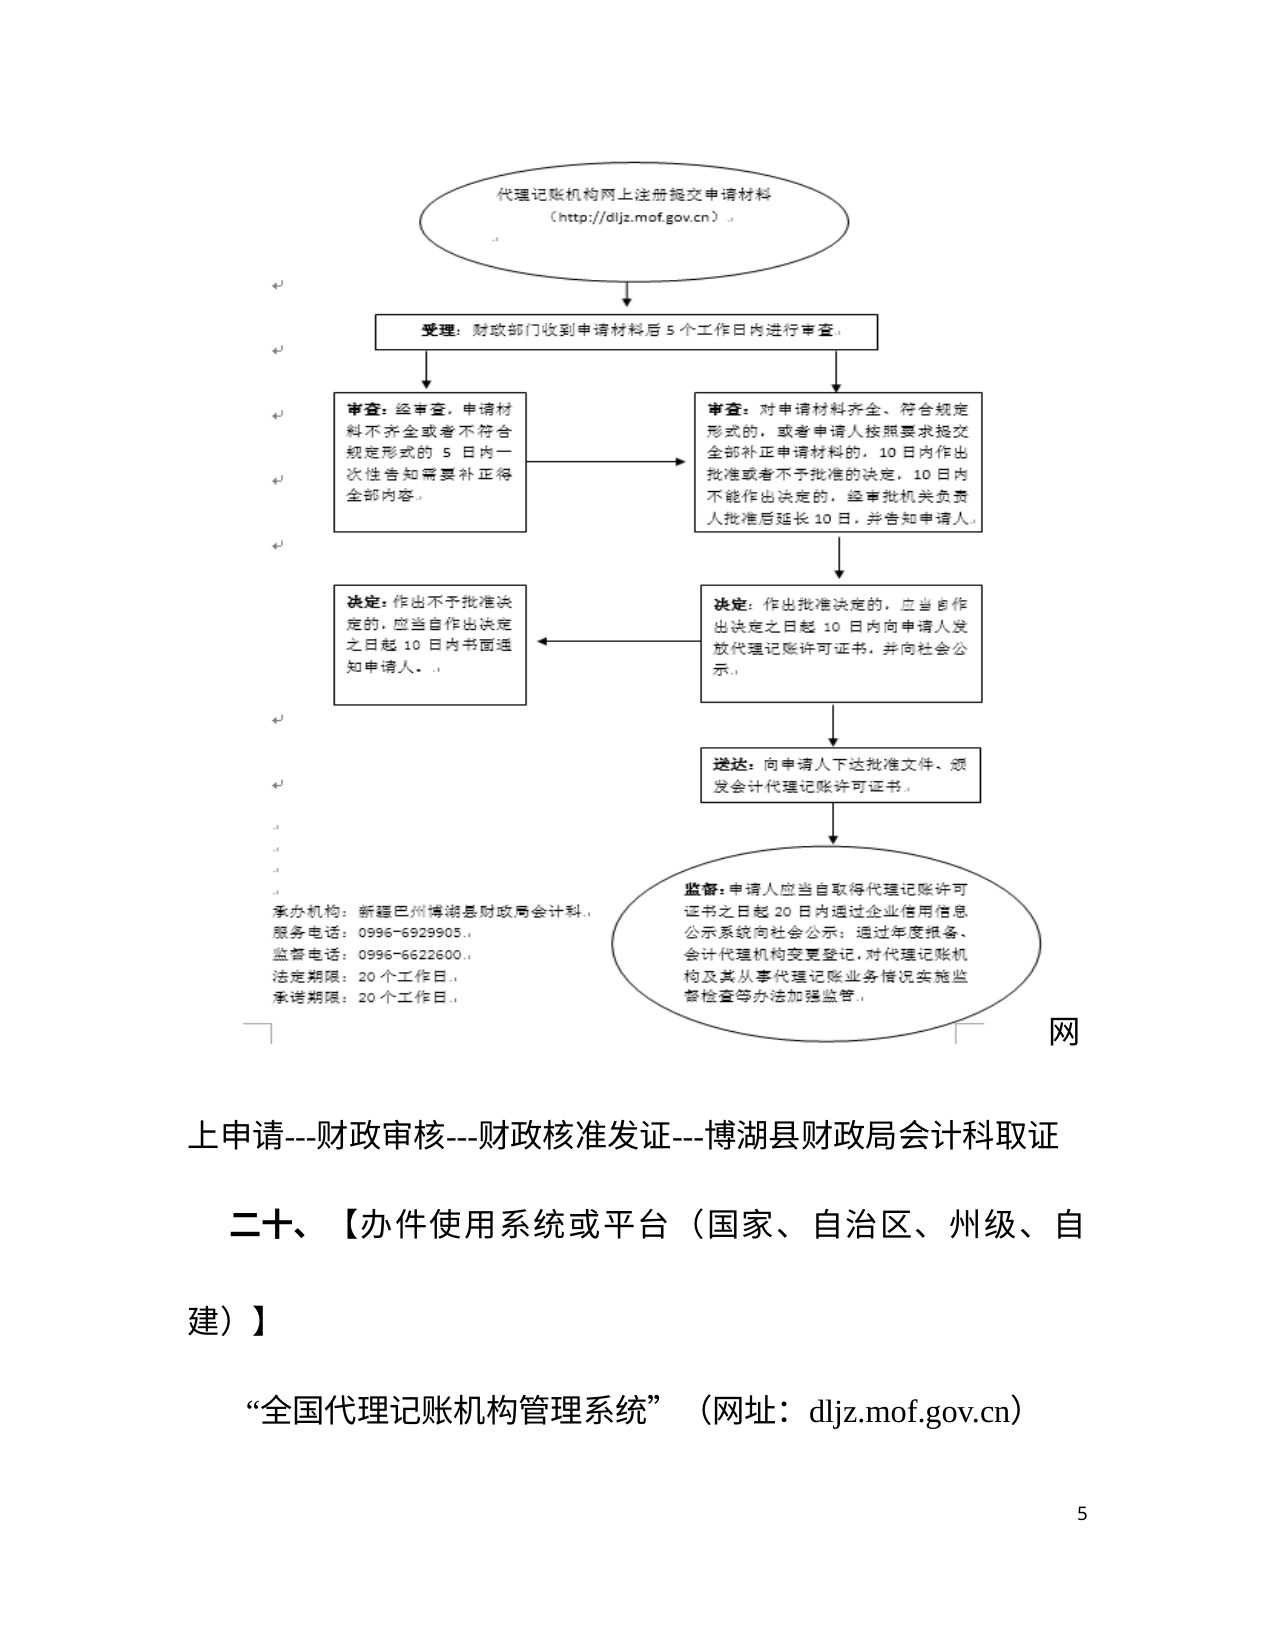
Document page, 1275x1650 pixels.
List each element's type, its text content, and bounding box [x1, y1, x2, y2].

text “全国代理记账机构管理系统”（网址：dljz.mof.gov.cn） [187, 1375, 1087, 1440]
list 【办件使用系统或平台（国家、自治区、州级、自建）】 [187, 1189, 1087, 1352]
picture [237, 158, 1049, 1044]
